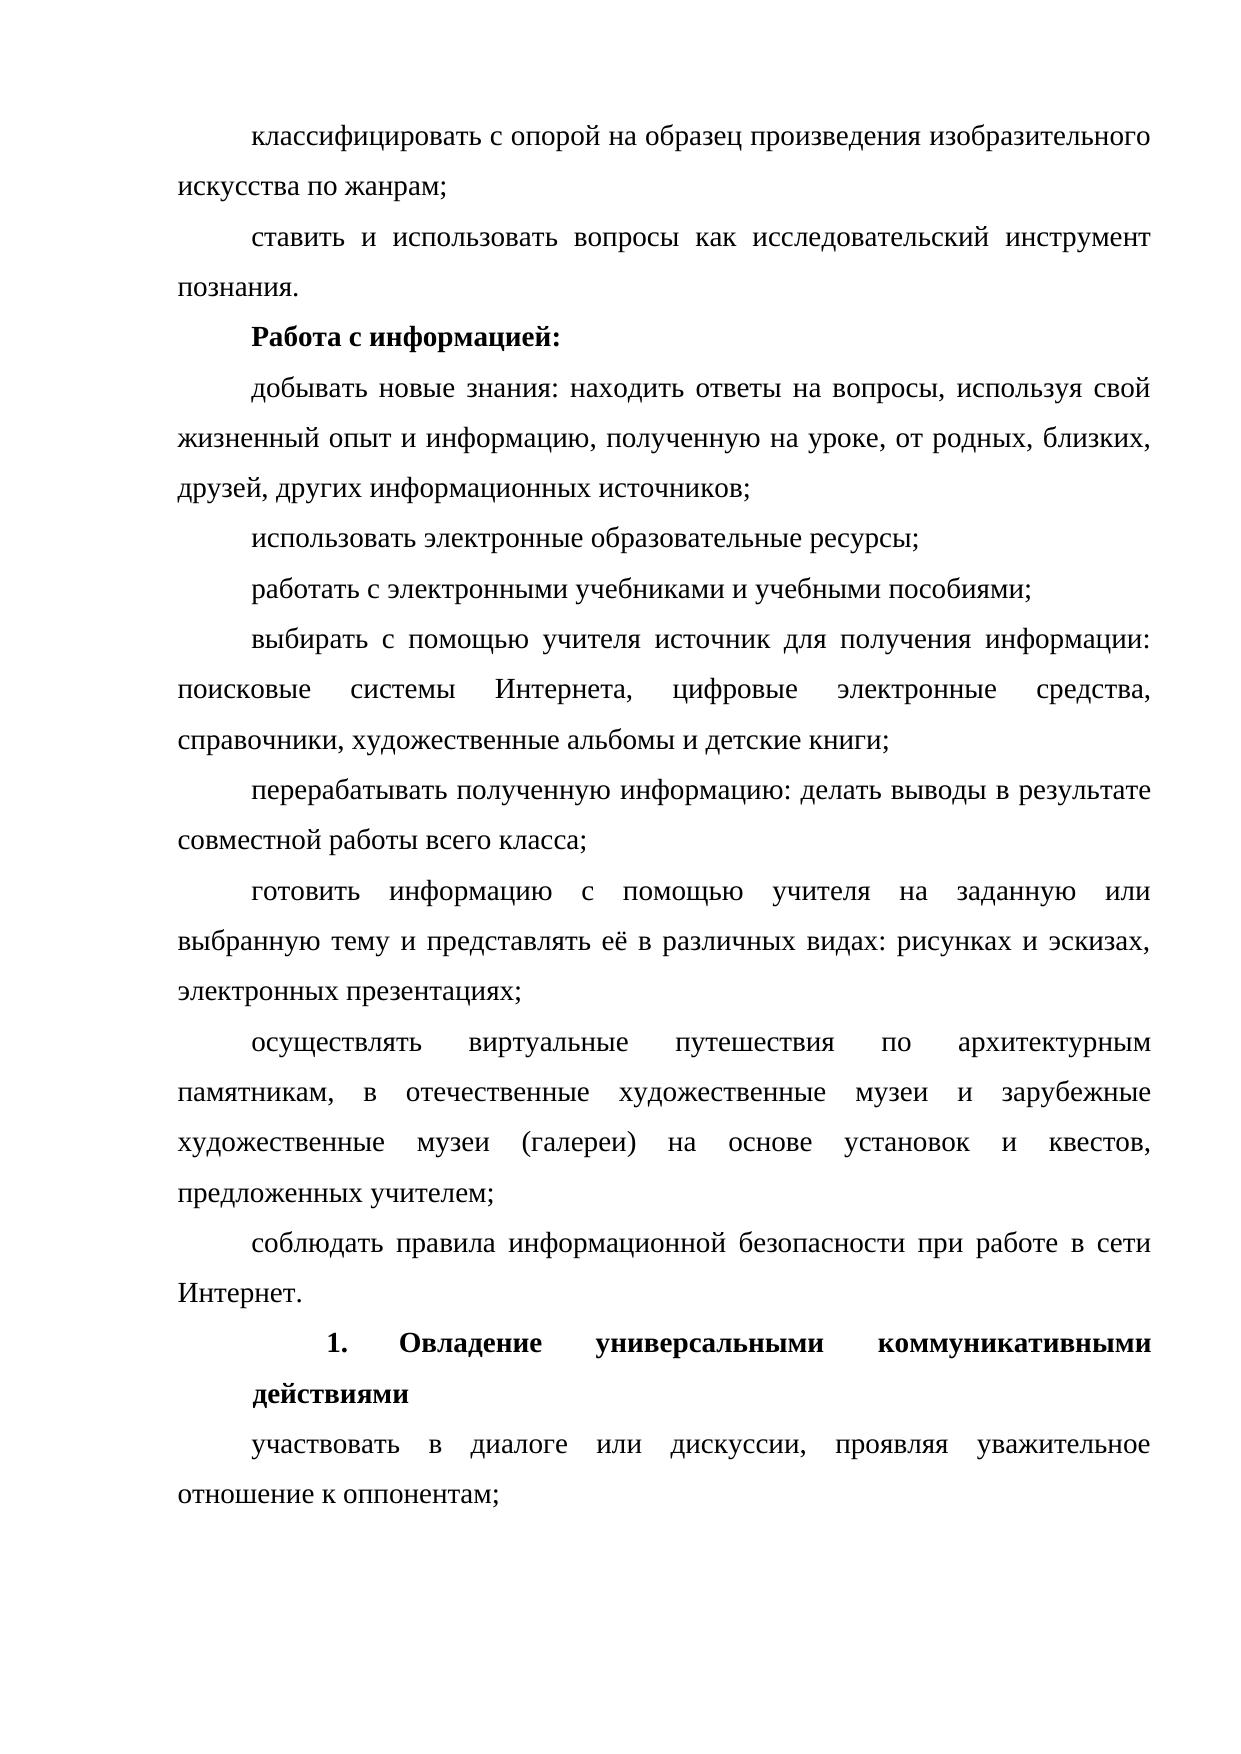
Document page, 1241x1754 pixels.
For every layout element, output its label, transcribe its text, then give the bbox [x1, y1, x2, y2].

text готовить информацию с помощью учителя на заданную или выбранную тему и представлять её в различных видах: рисунках и эскизах, электронных презентациях; [177, 873, 1152, 1007]
text выбирать с помощью учителя источник для получения информации: поисковые системы Интернета, цифровые электронные средства, справочники, художественные альбомы и детские книги; [177, 621, 1152, 755]
text использовать электронные образовательные ресурсы; [177, 521, 1152, 554]
text перерабатывать полученную информацию: делать выводы в результате совместной работы всего класса; [177, 772, 1152, 856]
list Овладение универсальными коммуникативными действиями [252, 1326, 1152, 1409]
text работать с электронными учебниками и учебными пособиями; [177, 571, 1152, 604]
text соблюдать правила информационной безопасности при работе в сети Интернет. [177, 1225, 1152, 1309]
text осуществлять виртуальные путешествия по архитектурным памятникам, в отечественные художественные музеи и зарубежные художественные музеи (галереи) на основе установок и квестов, предложенных учителем; [177, 1024, 1152, 1208]
text классифицировать с опорой на образец произведения изобразительного искусства по жанрам; [177, 118, 1152, 202]
text участвовать в диалоге или дискуссии, проявляя уважительное отношение к оппонентам; [177, 1426, 1152, 1510]
text добывать новые знания: находить ответы на вопросы, используя свой жизненный опыт и информацию, полученную на уроке, от родных, близких, друзей, других информационных источников; [177, 370, 1152, 504]
text ставить и использовать вопросы как исследовательский инструмент познания. [177, 219, 1152, 303]
text Работа с информацией: [177, 319, 1152, 353]
